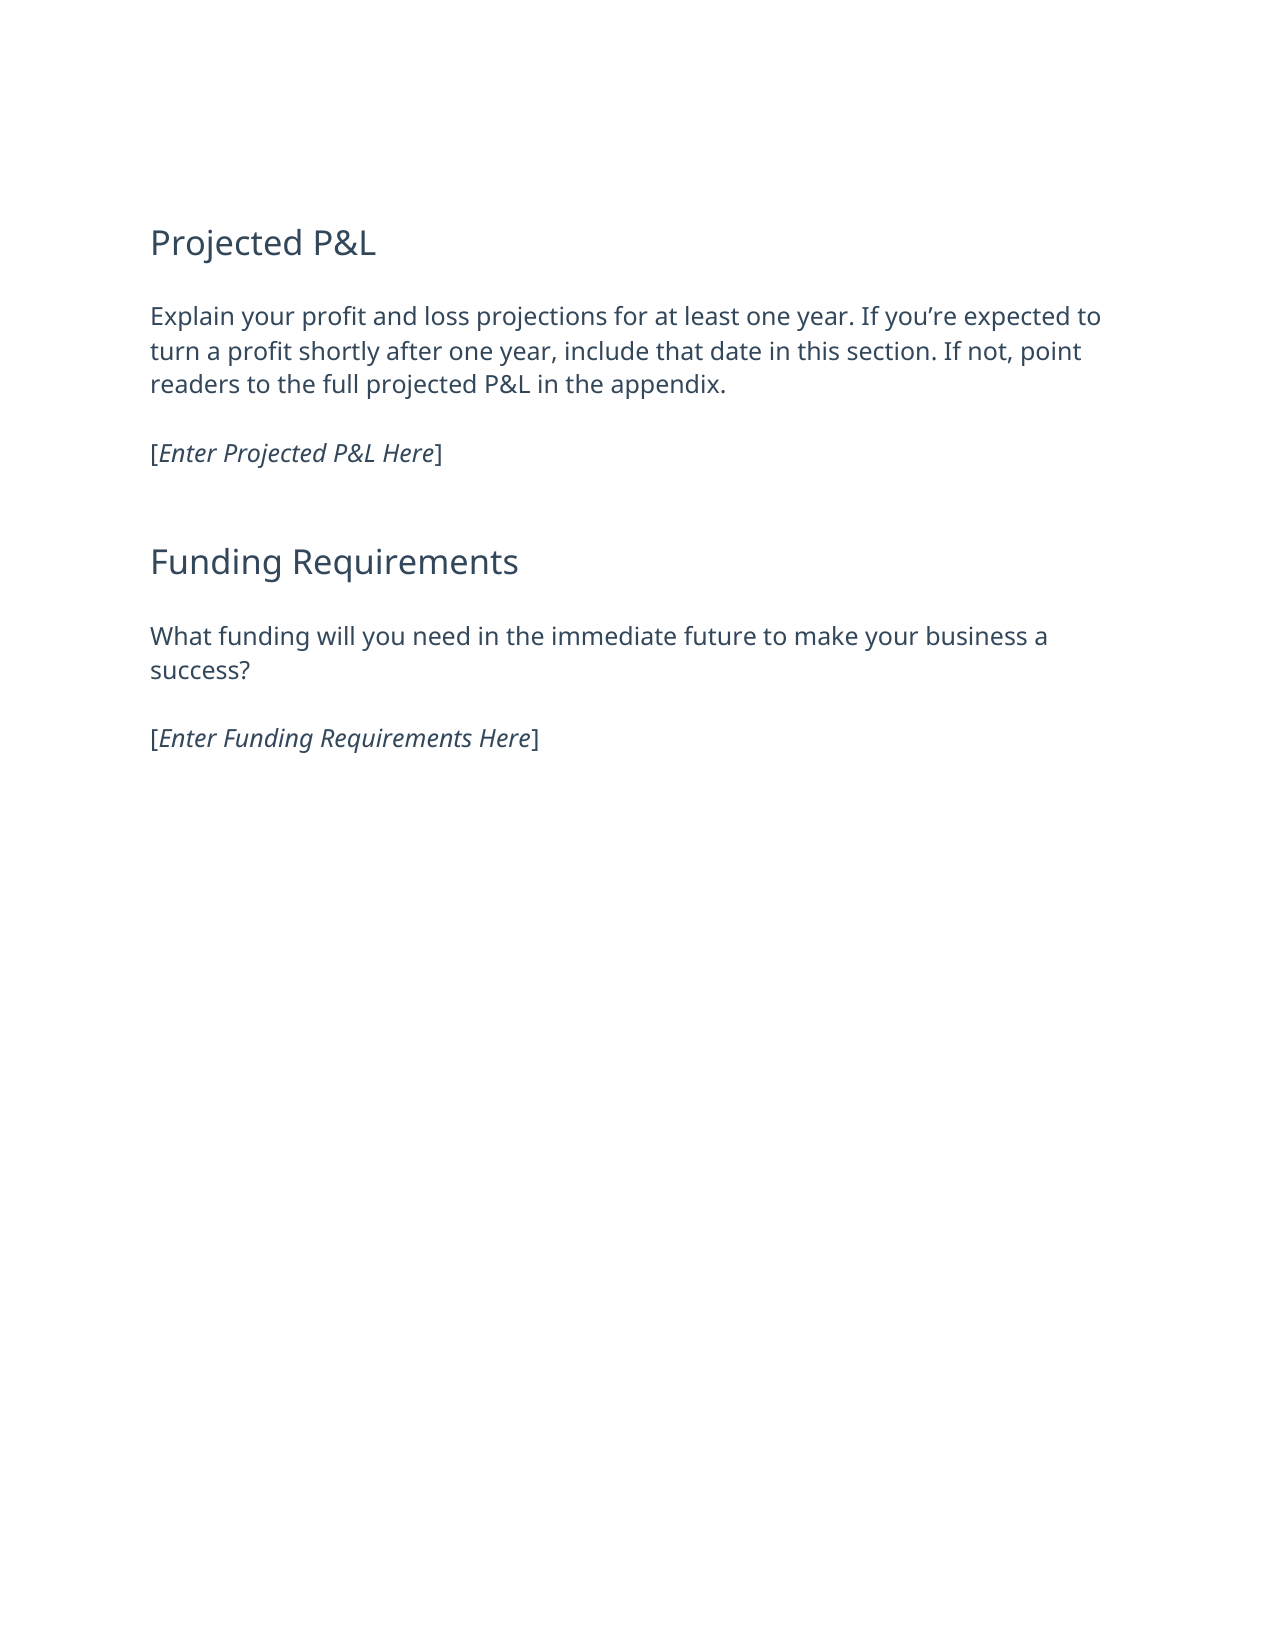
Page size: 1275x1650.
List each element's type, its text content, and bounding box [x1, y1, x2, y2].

text [Enter Funding Requirements Here] [150, 721, 1125, 755]
subtitle Funding Requirements [150, 537, 1125, 584]
text What funding will you need in the immediate future to make your business a success? [150, 618, 1125, 687]
text [Enter Projected P&L Here] [150, 435, 1125, 469]
text Explain your profit and loss projections for at least one year. If you’re expected to turn a profit shortly after one year, include that date in this section. If not, point readers to the full projected P&L in the appendix. [150, 299, 1125, 401]
subtitle Projected P&L [150, 218, 1125, 265]
